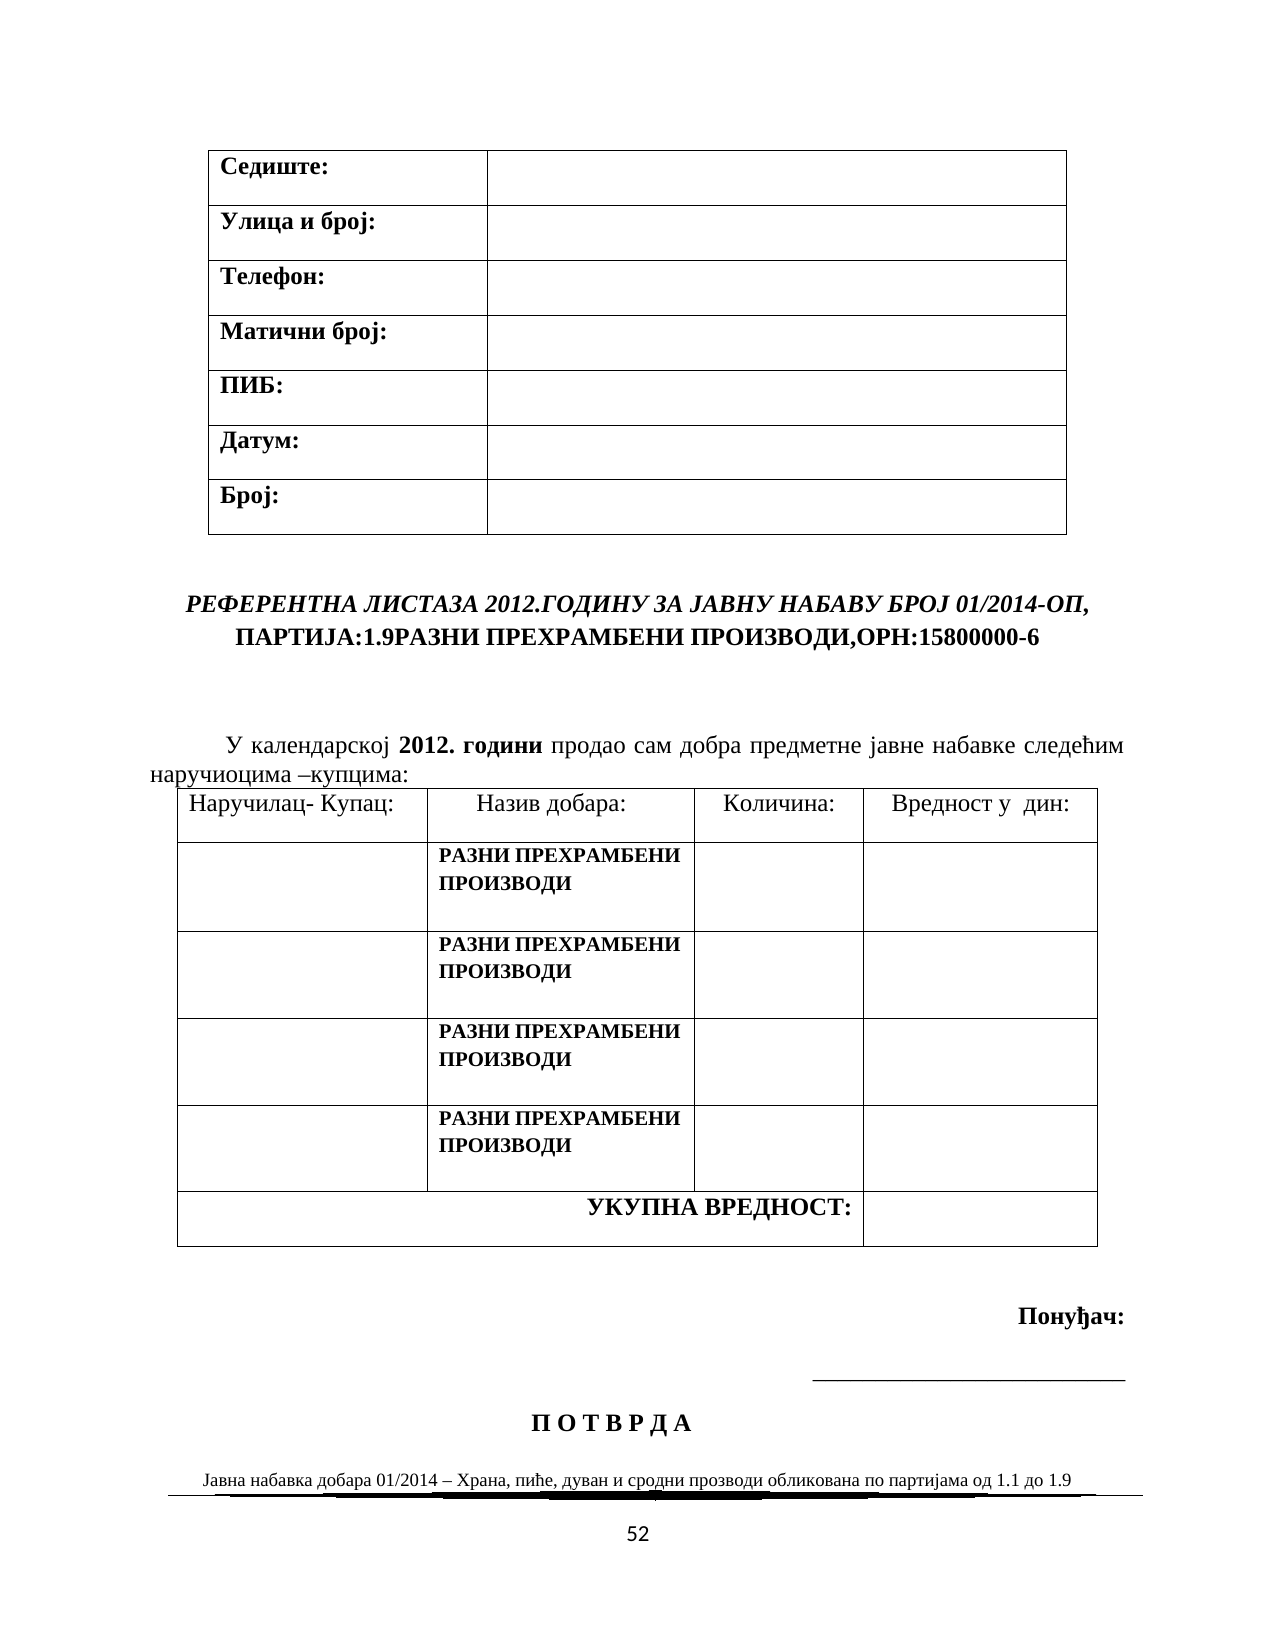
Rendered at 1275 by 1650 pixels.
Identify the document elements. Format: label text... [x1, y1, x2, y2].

table_cell [488, 206, 1066, 260]
table_cell РАЗНИ ПРЕХРАМБЕНИ ПРОИЗВОДИ [428, 843, 694, 931]
table_cell [488, 316, 1066, 369]
table_cell [864, 1192, 1097, 1246]
table_cell [178, 1106, 427, 1191]
table_cell ПИБ: [209, 371, 487, 424]
table_cell [178, 1019, 427, 1104]
table_cell [695, 1106, 863, 1191]
text П О Т В Р Д А [150, 1408, 1125, 1437]
text У календарској 2012. години продао сам добра предметне јавне набавке следећим наручиоцима –купцима: [150, 730, 1125, 787]
table_cell [488, 426, 1066, 479]
table_cell [488, 261, 1066, 315]
table_cell [864, 1019, 1097, 1104]
table_cell УКУПНА ВРЕДНОСТ: [178, 1192, 863, 1246]
table_header Вредност у дин: [864, 789, 1097, 842]
table_cell [864, 932, 1097, 1018]
table_cell РАЗНИ ПРЕХРАМБЕНИ ПРОИЗВОДИ [428, 932, 694, 1018]
table_cell [864, 1106, 1097, 1191]
table_cell Улица и број: [209, 206, 487, 260]
table_cell РАЗНИ ПРЕХРАМБЕНИ ПРОИЗВОДИ [428, 1106, 694, 1191]
text Понуђач: [150, 1301, 1125, 1329]
table_cell [488, 371, 1066, 424]
text РЕФЕРЕНТНА ЛИСТАЗА 2012.ГОДИНУ ЗА ЈАВНУ НАБАВУ БРОЈ 01/2014-OП, ПАРТИЈА:1.9РАЗНИ ПРЕХРАМБЕНИ ПРОИЗВОДИ,ОРН:15800000-6 [150, 589, 1125, 651]
table_cell Број: [209, 480, 487, 534]
table_cell [864, 843, 1097, 931]
table_header Назив добара: [428, 789, 694, 842]
text _________________________ [150, 1355, 1125, 1383]
table_cell [488, 151, 1066, 205]
table_header Количина: [695, 789, 863, 842]
table_header Наручилац- Купaц: [178, 789, 427, 842]
table_cell [695, 932, 863, 1018]
table_cell [178, 932, 427, 1018]
table_cell [695, 1019, 863, 1104]
table_cell [695, 843, 863, 931]
table_cell [488, 480, 1066, 534]
table_cell Телефон: [209, 261, 487, 315]
table_cell [178, 843, 427, 931]
table_cell РАЗНИ ПРЕХРАМБЕНИ ПРОИЗВОДИ [428, 1019, 694, 1104]
table_cell Матични број: [209, 316, 487, 369]
table_cell Датум: [209, 426, 487, 479]
table_cell Седиште: [209, 151, 487, 205]
